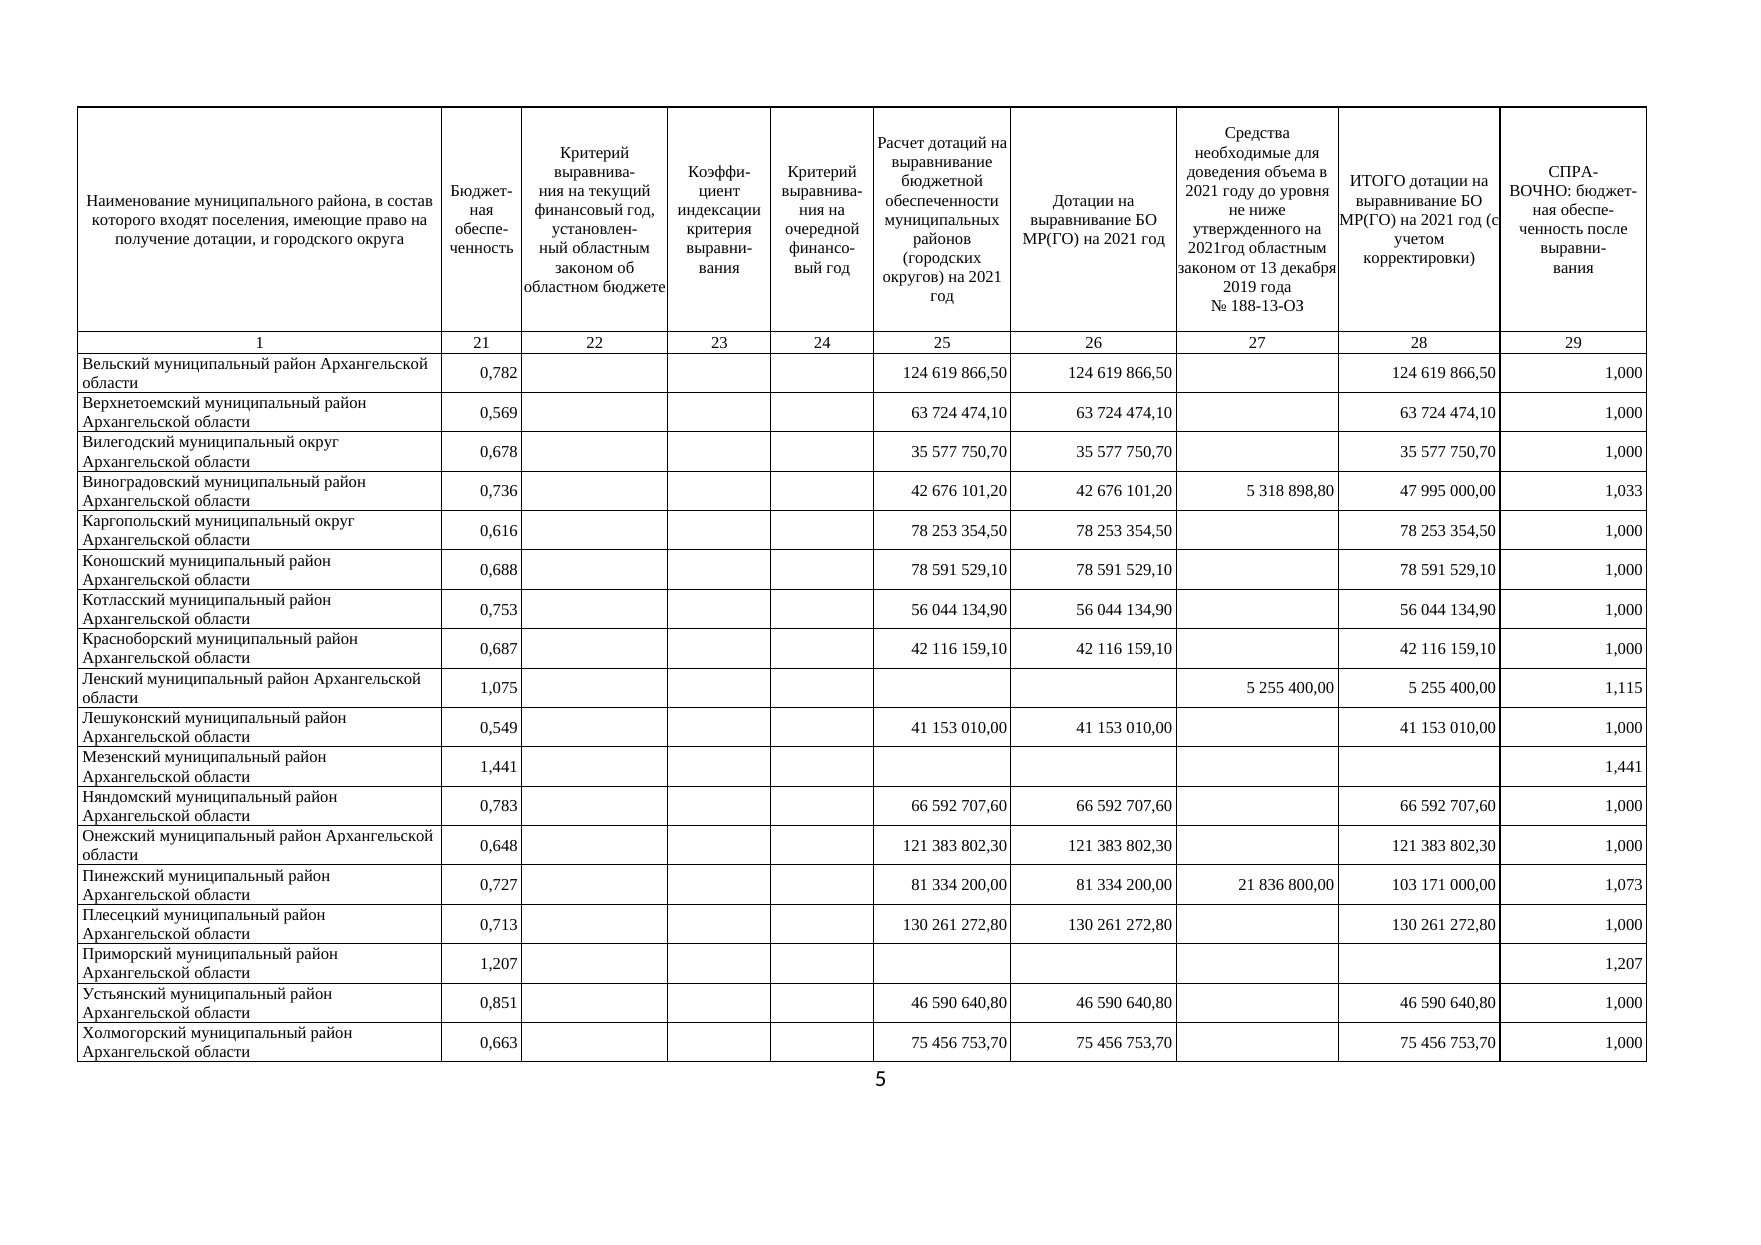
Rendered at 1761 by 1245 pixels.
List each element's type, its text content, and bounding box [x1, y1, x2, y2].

table_cell 0,851 [442, 984, 521, 1022]
table_cell 81 334 200,00 [1011, 865, 1176, 904]
table_cell [771, 511, 873, 549]
table_cell [668, 984, 770, 1022]
table_cell 1,115 [1501, 669, 1646, 707]
table_cell 1,000 [1501, 590, 1646, 628]
table_cell 1,000 [1501, 826, 1646, 864]
table_cell [771, 472, 873, 510]
table_cell [1177, 905, 1338, 943]
table_cell [1011, 747, 1176, 786]
table_cell Приморский муниципальный район Архангельской области [78, 944, 441, 982]
table_cell 42 116 159,10 [1339, 629, 1499, 667]
table_cell Котласский муниципальный район Архангельской области [78, 590, 441, 628]
table_cell [522, 826, 667, 864]
table_cell 0,663 [442, 1023, 521, 1061]
table_cell [771, 590, 873, 628]
table_cell Холмогорский муниципальный район Архангельской области [78, 1023, 441, 1061]
table_cell 27 [1177, 332, 1338, 352]
table_cell 63 724 474,10 [1011, 393, 1176, 431]
table_cell 1,441 [1501, 747, 1646, 786]
table_cell 24 [771, 332, 873, 352]
table_cell 1,000 [1501, 1023, 1646, 1061]
table_cell [668, 354, 770, 392]
table_cell [668, 905, 770, 943]
table_header Коэффи- циент индексации критерия выравни- вания [668, 108, 770, 331]
table_cell [1339, 747, 1499, 786]
table_cell 0,616 [442, 511, 521, 549]
table_cell [522, 787, 667, 825]
table_cell 35 577 750,70 [874, 432, 1010, 471]
table_cell 47 995 000,00 [1339, 472, 1499, 510]
table_cell 63 724 474,10 [874, 393, 1010, 431]
table_cell 56 044 134,90 [1011, 590, 1176, 628]
table_cell [668, 472, 770, 510]
table_cell 0,569 [442, 393, 521, 431]
table_cell 75 456 753,70 [874, 1023, 1010, 1061]
table_cell 1,000 [1501, 550, 1646, 589]
table_cell [522, 472, 667, 510]
table_cell 46 590 640,80 [1011, 984, 1176, 1022]
table_cell [1177, 708, 1338, 746]
table_cell 42 116 159,10 [1011, 629, 1176, 667]
table_cell [522, 393, 667, 431]
table_cell [771, 865, 873, 904]
table_cell [874, 747, 1010, 786]
table_header Критерий выравнива- ния на очередной финансо- вый год [771, 108, 873, 331]
table_cell [522, 590, 667, 628]
table_cell 1,000 [1501, 629, 1646, 667]
table_cell [1177, 393, 1338, 431]
table_cell [522, 511, 667, 549]
table_cell 42 116 159,10 [874, 629, 1010, 667]
table_cell 0,648 [442, 826, 521, 864]
table_cell 0,736 [442, 472, 521, 510]
table_cell [771, 826, 873, 864]
table_cell [668, 787, 770, 825]
table_cell 130 261 272,80 [1339, 905, 1499, 943]
table_cell Плесецкий муниципальный район Архангельской области [78, 905, 441, 943]
table_cell [771, 629, 873, 667]
table_cell 1,000 [1501, 432, 1646, 471]
table_cell Красноборский муниципальный район Архангельской области [78, 629, 441, 667]
table_cell [1177, 944, 1338, 982]
table_cell 5 318 898,80 [1177, 472, 1338, 510]
table_cell 63 724 474,10 [1339, 393, 1499, 431]
table_cell 28 [1339, 332, 1499, 352]
table_cell 42 676 101,20 [874, 472, 1010, 510]
table_cell Виноградовский муниципальный район Архангельской области [78, 472, 441, 510]
table_cell 0,727 [442, 865, 521, 904]
table_cell 121 383 802,30 [1011, 826, 1176, 864]
table_cell [771, 984, 873, 1022]
table_header СПРА- ВОЧНО: бюджет- ная обеспе- ченность после выравни- вания [1501, 108, 1646, 331]
table_cell [1011, 669, 1176, 707]
table_cell 1,207 [442, 944, 521, 982]
table_cell 1,000 [1501, 511, 1646, 549]
table_cell 1 [78, 332, 441, 352]
table_cell 0,688 [442, 550, 521, 589]
table_cell [771, 747, 873, 786]
table_header Дотации на выравнивание БО МР(ГО) на 2021 год [1011, 108, 1176, 331]
table_cell 1,000 [1501, 905, 1646, 943]
table_cell 1,073 [1501, 865, 1646, 904]
table_cell [668, 590, 770, 628]
table_cell [522, 550, 667, 589]
table_cell 75 456 753,70 [1339, 1023, 1499, 1061]
table_cell [771, 905, 873, 943]
table_cell 0,713 [442, 905, 521, 943]
table_cell [668, 708, 770, 746]
table_cell Каргопольский муниципальный округ Архангельской области [78, 511, 441, 549]
table_cell 46 590 640,80 [874, 984, 1010, 1022]
table_cell 22 [522, 332, 667, 352]
table_header Средства необходимые для доведения объема в 2021 году до уровня не ниже утвержденного на 2021год областным законом от 13 декабря 2019 года № 188-13-ОЗ [1177, 108, 1338, 331]
table_cell 66 592 707,60 [874, 787, 1010, 825]
table_cell [1339, 944, 1499, 982]
table_cell Устьянский муниципальный район Архангельской области [78, 984, 441, 1022]
table_cell [668, 629, 770, 667]
table_cell [1177, 826, 1338, 864]
table_cell 25 [874, 332, 1010, 352]
table_cell Верхнетоемский муниципальный район Архангельской области [78, 393, 441, 431]
table_cell [522, 944, 667, 982]
table_cell 21 836 800,00 [1177, 865, 1338, 904]
table_cell 1,441 [442, 747, 521, 786]
table_cell 0,753 [442, 590, 521, 628]
table_cell Вилегодский муниципальный округ Архангельской области [78, 432, 441, 471]
table_cell 21 [442, 332, 521, 352]
table_cell Лешуконский муниципальный район Архангельской области [78, 708, 441, 746]
table_cell [1177, 629, 1338, 667]
table_cell 78 591 529,10 [874, 550, 1010, 589]
table_cell [522, 629, 667, 667]
table_cell [668, 826, 770, 864]
table_cell [668, 432, 770, 471]
table_cell Няндомский муниципальный район Архангельской области [78, 787, 441, 825]
table_cell 42 676 101,20 [1011, 472, 1176, 510]
table_cell 0,782 [442, 354, 521, 392]
table_cell [771, 1023, 873, 1061]
table_cell [522, 747, 667, 786]
table_cell 0,549 [442, 708, 521, 746]
table_cell 78 253 354,50 [1339, 511, 1499, 549]
table_cell [874, 669, 1010, 707]
table_cell 1,075 [442, 669, 521, 707]
table_cell [668, 944, 770, 982]
table_cell Мезенский муниципальный район Архангельской области [78, 747, 441, 786]
table_header Критерий выравнива- ния на текущий финансовый год, установлен- ный областным законом об областном бюджете [522, 108, 667, 331]
table_cell [771, 944, 873, 982]
table_cell 5 255 400,00 [1339, 669, 1499, 707]
table_cell 23 [668, 332, 770, 352]
table_cell 46 590 640,80 [1339, 984, 1499, 1022]
table_cell 130 261 272,80 [874, 905, 1010, 943]
table_cell 66 592 707,60 [1011, 787, 1176, 825]
table_cell [771, 708, 873, 746]
table_cell [522, 669, 667, 707]
table_cell [668, 393, 770, 431]
table_cell 41 153 010,00 [1339, 708, 1499, 746]
table_cell [1177, 787, 1338, 825]
table_header Бюджет- ная обеспе- ченность [442, 108, 521, 331]
table_cell [668, 747, 770, 786]
table_cell 121 383 802,30 [1339, 826, 1499, 864]
table_cell 124 619 866,50 [1339, 354, 1499, 392]
table_cell 75 456 753,70 [1011, 1023, 1176, 1061]
table_cell [522, 708, 667, 746]
table_cell [522, 354, 667, 392]
table_cell [668, 511, 770, 549]
table_cell 124 619 866,50 [1011, 354, 1176, 392]
table_cell Онежский муниципальный район Архангельской области [78, 826, 441, 864]
table_cell Ленский муниципальный район Архангельской области [78, 669, 441, 707]
table_cell 1,000 [1501, 787, 1646, 825]
table_header ИТОГО дотации на выравнивание БО МР(ГО) на 2021 год (с учетом корректировки) [1339, 108, 1499, 331]
table_cell [771, 787, 873, 825]
table_cell [522, 905, 667, 943]
table_cell [522, 865, 667, 904]
table_cell 35 577 750,70 [1011, 432, 1176, 471]
table_cell [771, 669, 873, 707]
table_cell 130 261 272,80 [1011, 905, 1176, 943]
table_cell 121 383 802,30 [874, 826, 1010, 864]
table_cell [1177, 354, 1338, 392]
table_cell [522, 432, 667, 471]
table_cell 29 [1501, 332, 1646, 352]
table_cell 41 153 010,00 [874, 708, 1010, 746]
table_cell 81 334 200,00 [874, 865, 1010, 904]
table_cell 78 591 529,10 [1011, 550, 1176, 589]
table_cell 124 619 866,50 [874, 354, 1010, 392]
table_cell 1,000 [1501, 984, 1646, 1022]
table_cell Коношский муниципальный район Архангельской области [78, 550, 441, 589]
table_header Наименование муниципального района, в состав которого входят поселения, имеющие право на получение дотации, и городского округа [78, 108, 441, 331]
table_cell [1177, 550, 1338, 589]
table_cell [1177, 432, 1338, 471]
table_header Расчет дотаций на выравнивание бюджетной обеспеченности муниципальных районов (городских округов) на 2021 год [874, 108, 1010, 331]
table_cell 66 592 707,60 [1339, 787, 1499, 825]
table_cell [522, 1023, 667, 1061]
table_cell 1,207 [1501, 944, 1646, 982]
table_cell [668, 1023, 770, 1061]
table_cell [522, 984, 667, 1022]
table_cell 35 577 750,70 [1339, 432, 1499, 471]
table_cell 1,000 [1501, 708, 1646, 746]
table_cell 78 591 529,10 [1339, 550, 1499, 589]
table_cell 1,000 [1501, 393, 1646, 431]
table_cell 1,033 [1501, 472, 1646, 510]
table_cell [874, 944, 1010, 982]
table_cell 26 [1011, 332, 1176, 352]
table_cell 78 253 354,50 [874, 511, 1010, 549]
table_cell 56 044 134,90 [1339, 590, 1499, 628]
table_cell [1177, 590, 1338, 628]
table_cell 78 253 354,50 [1011, 511, 1176, 549]
table_cell 5 255 400,00 [1177, 669, 1338, 707]
table_cell 103 171 000,00 [1339, 865, 1499, 904]
table_cell [771, 393, 873, 431]
table_cell 56 044 134,90 [874, 590, 1010, 628]
table_cell [771, 550, 873, 589]
table_cell [771, 432, 873, 471]
table_cell [668, 865, 770, 904]
table_cell [1177, 1023, 1338, 1061]
table_cell [1177, 984, 1338, 1022]
table_cell [1177, 511, 1338, 549]
table_cell [668, 550, 770, 589]
table_cell [771, 354, 873, 392]
table_cell Пинежский муниципальный район Архангельской области [78, 865, 441, 904]
table_cell 41 153 010,00 [1011, 708, 1176, 746]
table_cell 0,678 [442, 432, 521, 471]
table_cell [668, 669, 770, 707]
table_cell 0,783 [442, 787, 521, 825]
table_cell Вельский муниципальный район Архангельской области [78, 354, 441, 392]
table_cell 1,000 [1501, 354, 1646, 392]
table_cell [1177, 747, 1338, 786]
table_cell [1011, 944, 1176, 982]
table_cell 0,687 [442, 629, 521, 667]
